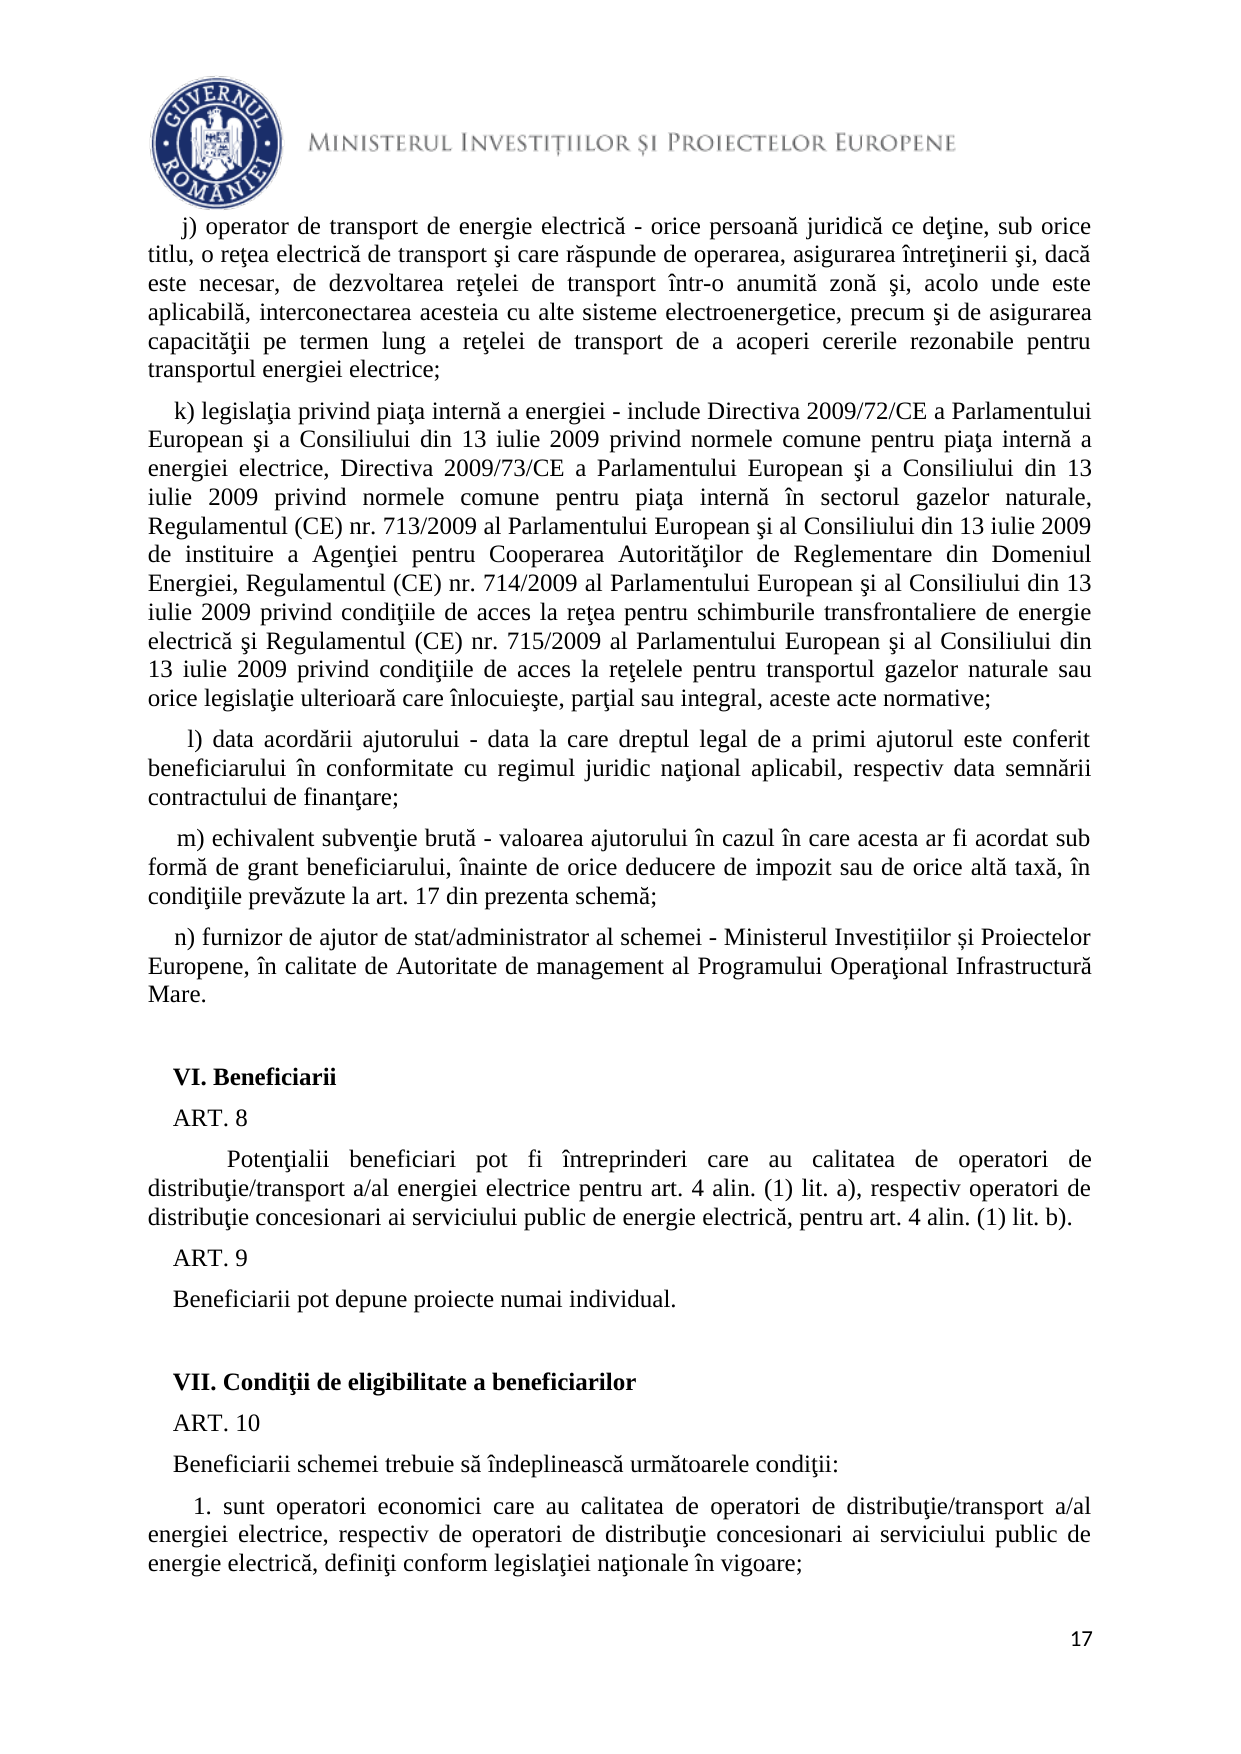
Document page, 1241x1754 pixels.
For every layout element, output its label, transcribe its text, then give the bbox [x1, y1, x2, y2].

text n) furnizor de ajutor de stat/administrator al schemei - Ministerul Investițiilor și Proiectelor Europene, în calitate de Autoritate de management al Programului Operaţional Infrastructură Mare. [148, 922, 1093, 1008]
text ART. 10 [148, 1408, 1093, 1437]
text ART. 8 [148, 1103, 1093, 1132]
text k) legislaţia privind piaţa internă a energiei - include Directiva 2009/72/CE a Parlamentului European şi a Consiliului din 13 iulie 2009 privind normele comune pentru piaţa internă a energiei electrice, Directiva 2009/73/CE a Parlamentului European şi a Consiliului din 13 iulie 2009 privind normele comune pentru piaţa internă în sectorul gazelor naturale, Regulamentul (CE) nr. 713/2009 al Parlamentului European şi al Consiliului din 13 iulie 2009 de instituire a Agenţiei pentru Cooperarea Autorităţilor de Reglementare din Domeniul Energiei, Regulamentul (CE) nr. 714/2009 al Parlamentului European şi al Consiliului din 13 iulie 2009 privind condiţiile de acces la reţea pentru schimburile transfrontaliere de energie electrică şi Regulamentul (CE) nr. 715/2009 al Parlamentului European şi al Consiliului din 13 iulie 2009 privind condiţiile de acces la reţelele pentru transportul gazelor naturale sau orice legislaţie ulterioară care înlocuieşte, parţial sau integral, aceste acte normative; [148, 396, 1093, 712]
text VI. Beneficiarii [148, 1062, 1093, 1091]
text 1. sunt operatori economici care au calitatea de operatori de distribuţie/transport a/al energiei electrice, respectiv de operatori de distribuţie concesionari ai serviciului public de energie electrică, definiţi conform legislaţiei naţionale în vigoare; [148, 1491, 1093, 1577]
text ART. 9 [148, 1243, 1093, 1272]
text Beneficiarii pot depune proiecte numai individual. [148, 1284, 1093, 1313]
text VII. Condiţii de eligibilitate a beneficiarilor [148, 1367, 1093, 1396]
picture [147, 73, 1093, 211]
text l) data acordării ajutorului - data la care dreptul legal de a primi ajutorul este conferit beneficiarului în conformitate cu regimul juridic naţional aplicabil, respectiv data semnării contractului de finanţare; [148, 724, 1093, 811]
text j) operator de transport de energie electrică - orice persoană juridică ce deţine, sub orice titlu, o reţea electrică de transport şi care răspunde de operarea, asigurarea întreţinerii şi, dacă este necesar, de dezvoltarea reţelei de transport într-o anumită zonă şi, acolo unde este aplicabilă, interconectarea acesteia cu alte sisteme electroenergetice, precum şi de asigurarea capacităţii pe termen lung a reţelei de transport de a acoperi cererile rezonabile pentru transportul energiei electrice; [148, 211, 1093, 383]
text m) echivalent subvenţie brută - valoarea ajutorului în cazul în care acesta ar fi acordat sub formă de grant beneficiarului, înainte de orice deducere de impozit sau de orice altă taxă, în condiţiile prevăzute la art. 17 din prezenta schemă; [148, 823, 1093, 909]
text Potenţialii beneficiari pot fi întreprinderi care au calitatea de operatori de distribuţie/transport a/al energiei electrice pentru art. 4 alin. (1) lit. a), respectiv operatori de distribuţie concesionari ai serviciului public de energie electrică, pentru art. 4 alin. (1) lit. b). [148, 1144, 1093, 1231]
text Beneficiarii schemei trebuie să îndeplinească următoarele condiţii: [148, 1449, 1093, 1478]
